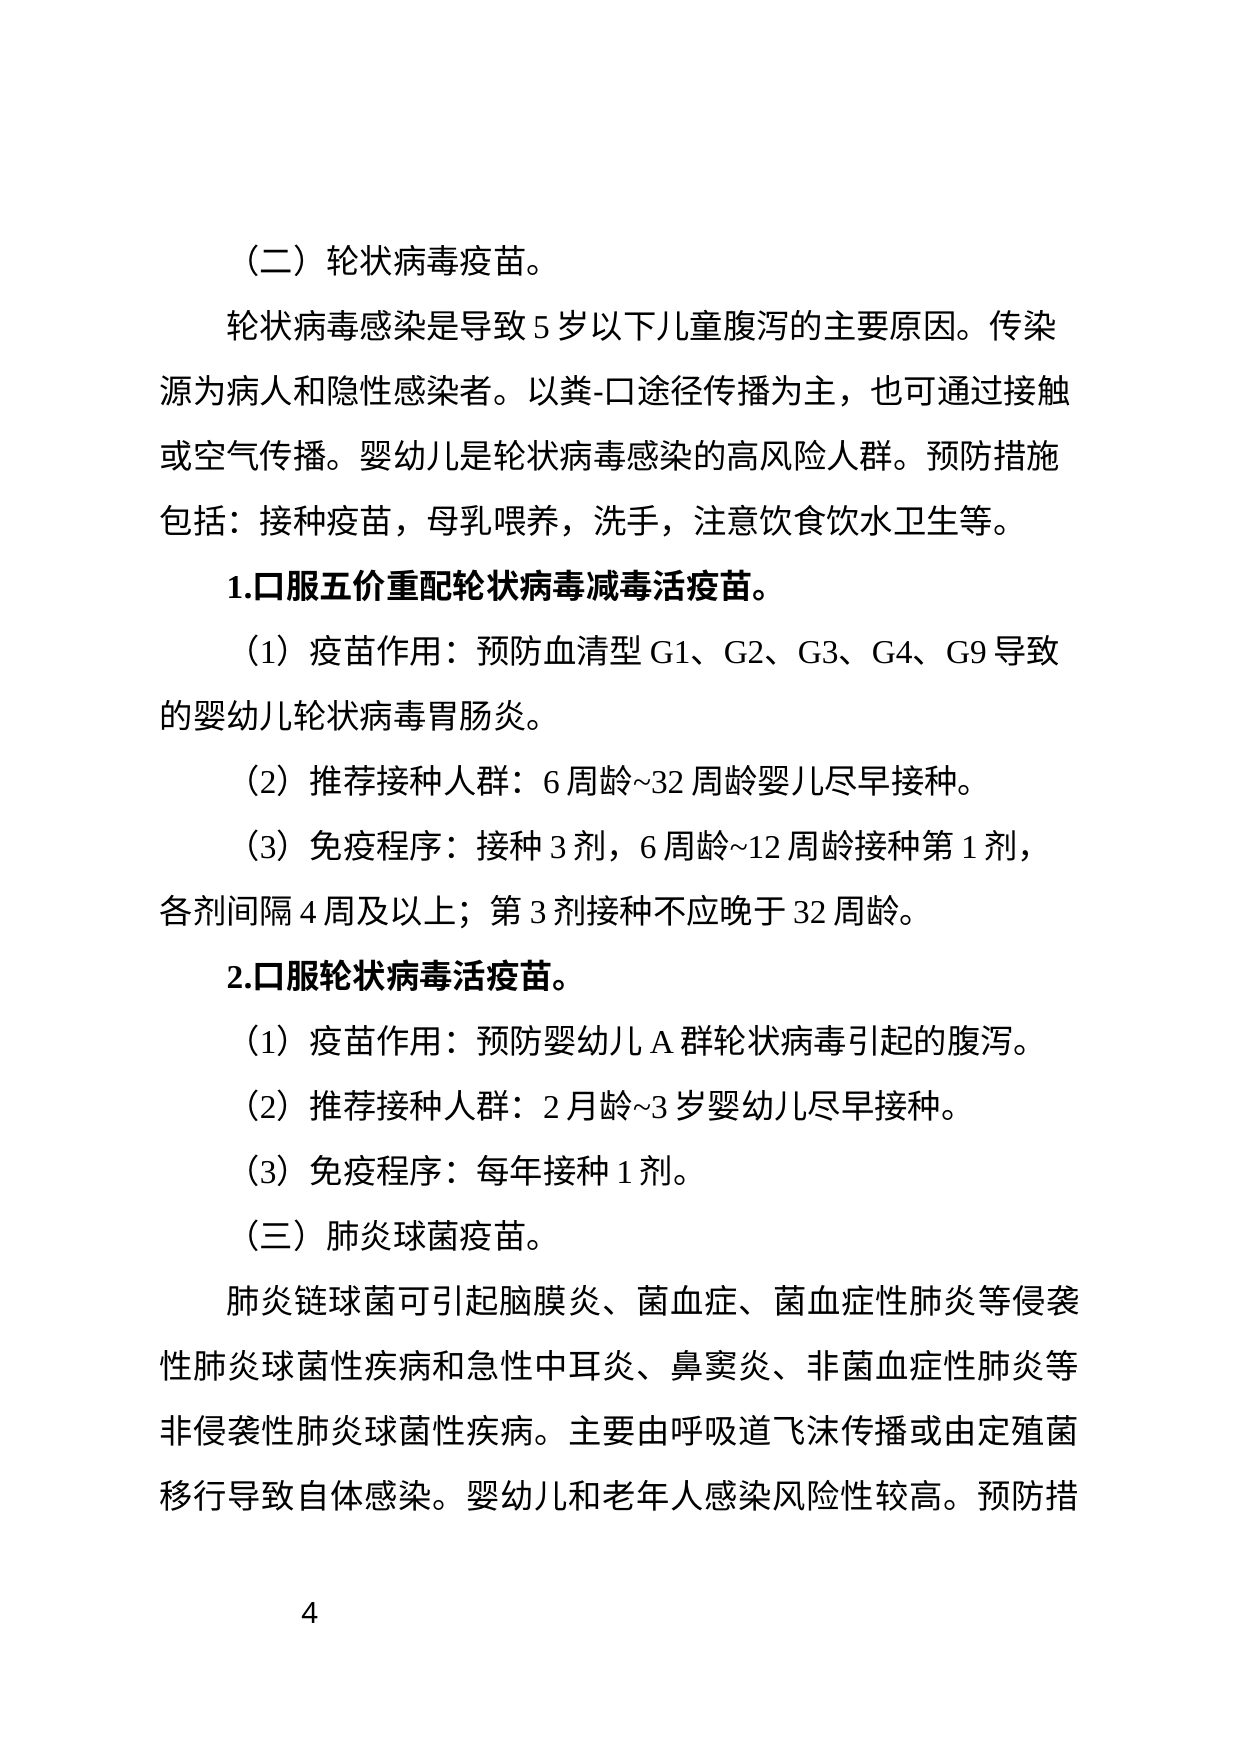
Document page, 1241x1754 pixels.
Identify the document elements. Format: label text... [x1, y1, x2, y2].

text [159, 1267, 1081, 1527]
text 轮状病毒感染是导致5岁以下儿童腹泻的主要原因。传染源为病人和隐性感染者。以粪-口途径传播为主，也可通过接触或空气传播。婴幼儿是轮状病毒感染的高风险人群。预防措施包括：接种疫苗，母乳喂养，洗手，注意饮食饮水卫生等。 [159, 292, 1081, 552]
text （1）疫苗作用：预防血清型G1、G2、G3、G4、G9导致的婴幼儿轮状病毒胃肠炎。 [159, 617, 1081, 747]
text （3）免疫程序：接种3剂，6周龄~12周龄接种第1剂，各剂间隔4周及以上；第3剂接种不应晚于32周龄。 [159, 812, 1081, 942]
text （2）推荐接种人群：2月龄~3岁婴幼儿尽早接种。 [159, 1072, 1081, 1137]
text （2）推荐接种人群：6周龄~32周龄婴儿尽早接种。 [159, 747, 1081, 812]
text （三）肺炎球菌疫苗。 [159, 1202, 1081, 1267]
text 1.口服五价重配轮状病毒减毒活疫苗。 [159, 552, 1081, 617]
text （3）免疫程序：每年接种1剂。 [159, 1137, 1081, 1202]
text （1）疫苗作用：预防婴幼儿A群轮状病毒引起的腹泻。 [159, 1007, 1081, 1072]
text （二）轮状病毒疫苗。 [159, 227, 1081, 292]
text 2.口服轮状病毒活疫苗。 [159, 942, 1081, 1007]
